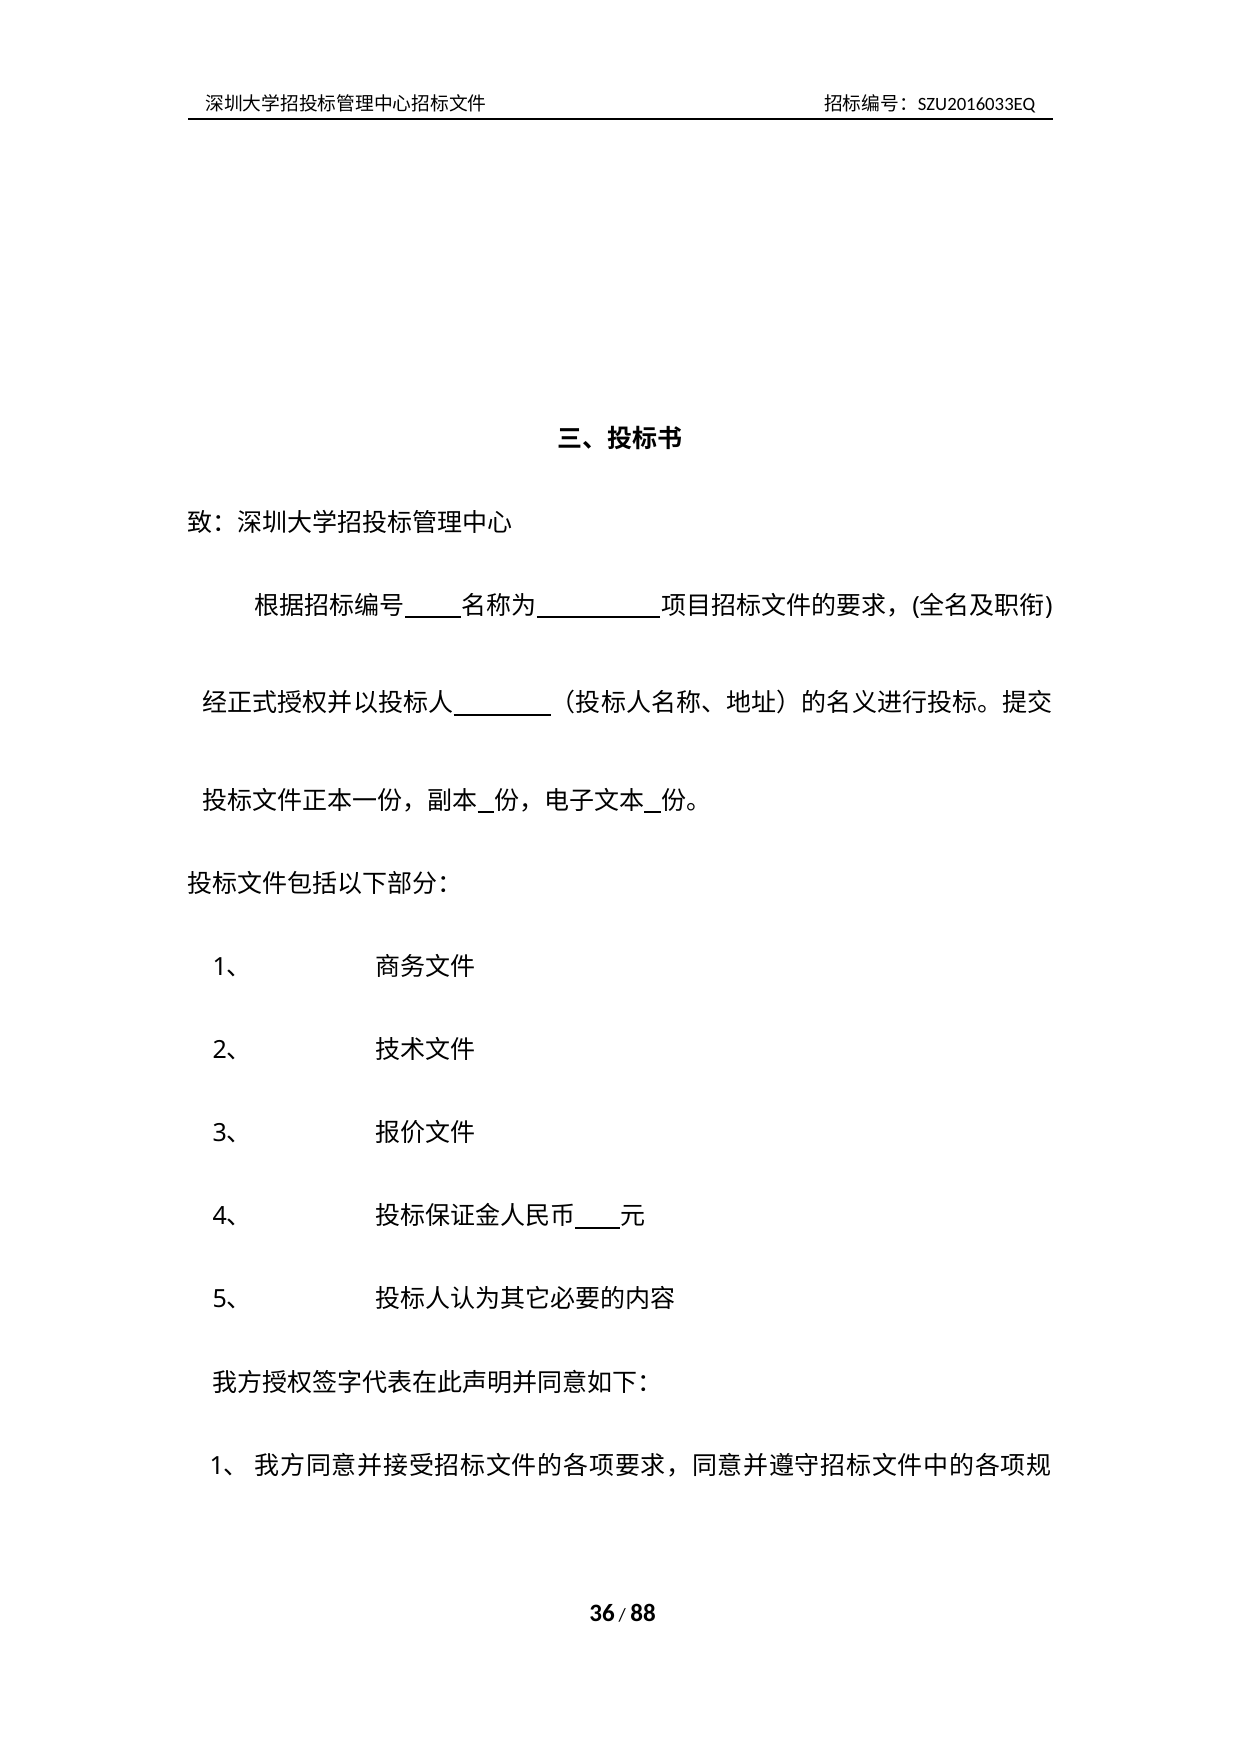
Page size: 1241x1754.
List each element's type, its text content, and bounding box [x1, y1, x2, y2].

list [209, 1431, 1053, 1496]
list 商务文件 [212, 932, 1053, 997]
list 投标人认为其它必要的内容 [212, 1264, 1053, 1329]
list 投标保证金人民币 元 [212, 1181, 1053, 1246]
list 报价文件 [212, 1098, 1053, 1163]
text 根据招标编号 名称为 项目招标文件的要求，(全名及职衔) 经正式授权并以投标人 （投标人名称、地址）的名义进行投标。提交投标文件正本一份，副本 份，电子文本 份。 [202, 571, 1053, 831]
list 技术文件 [212, 1015, 1053, 1080]
text 致：深圳大学招投标管理中心 [187, 488, 1053, 553]
text 我方授权签字代表在此声明并同意如下： [187, 1348, 1053, 1413]
list 三、投标书 [187, 404, 1053, 469]
text 投标文件包括以下部分： [187, 849, 1053, 914]
